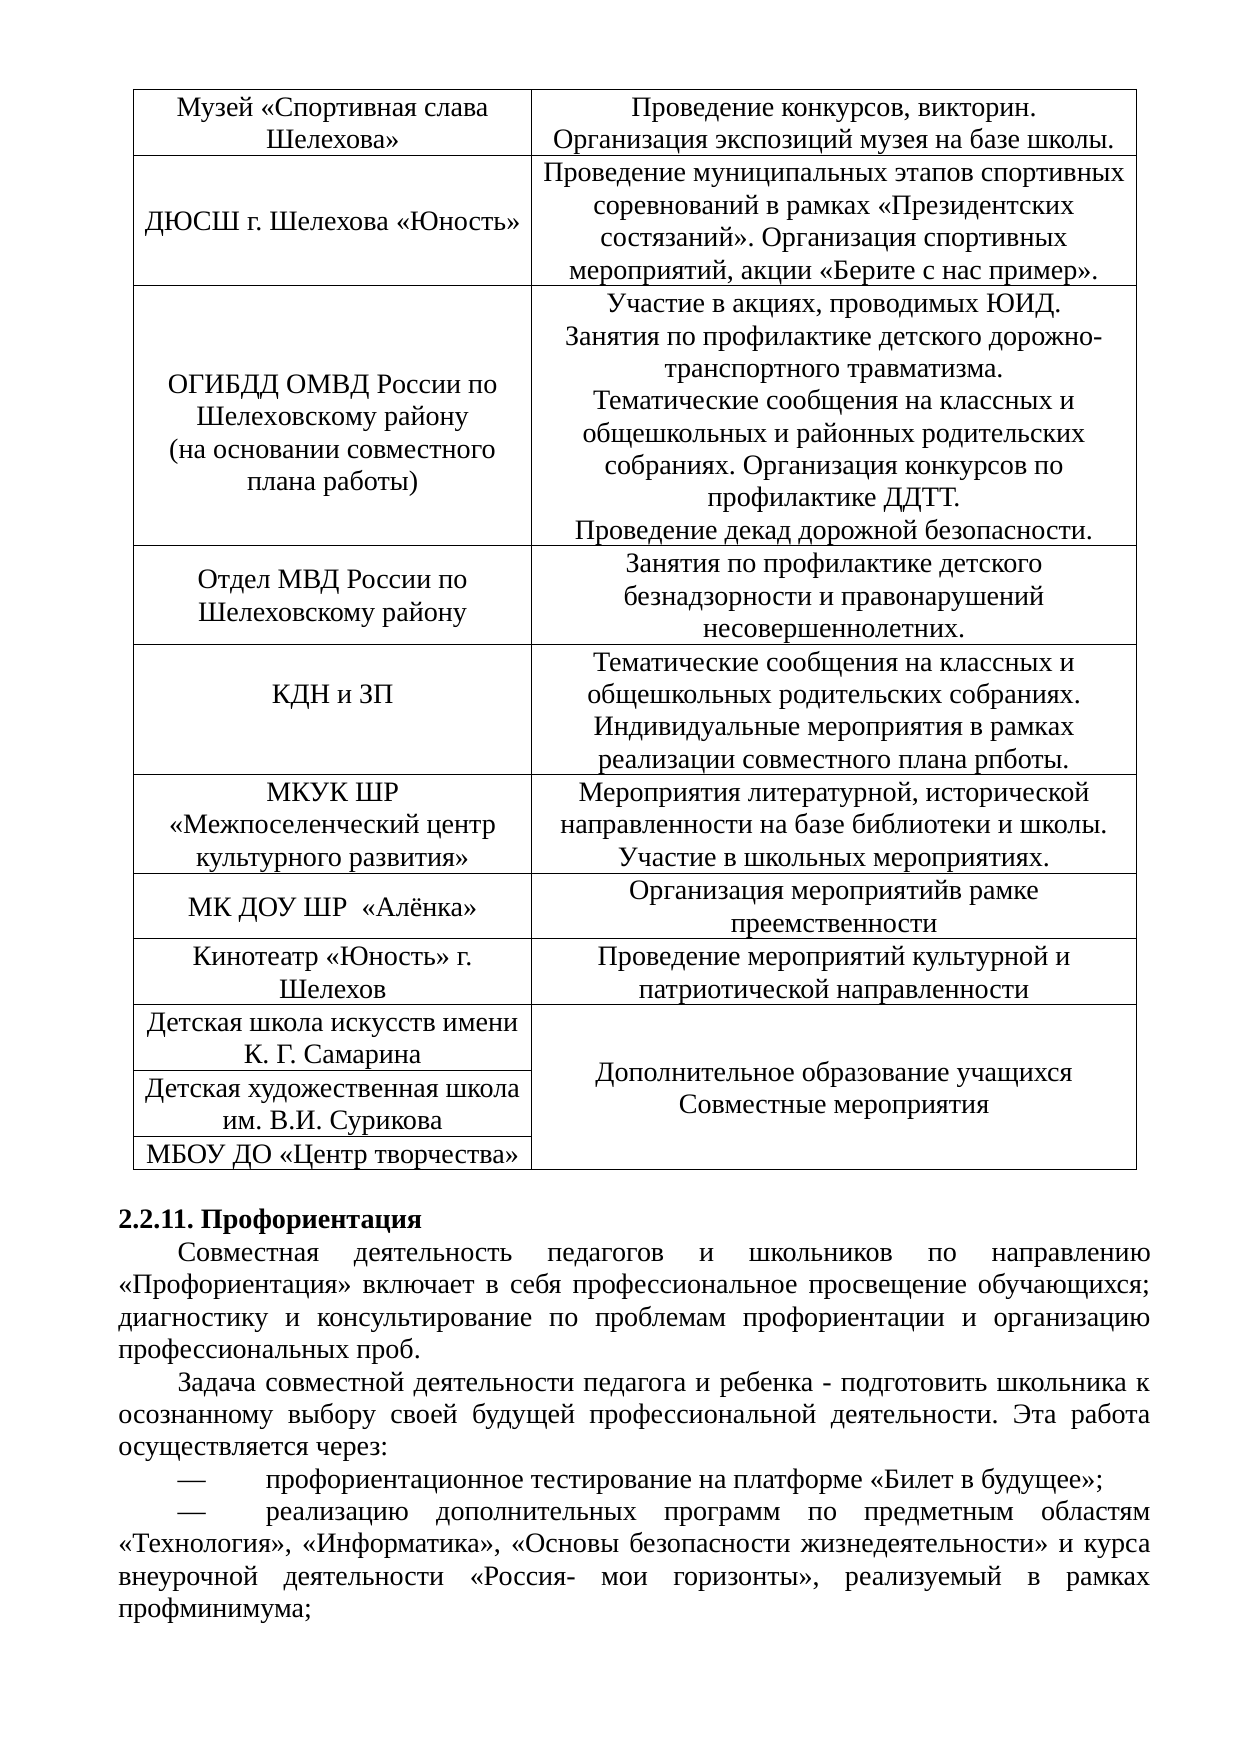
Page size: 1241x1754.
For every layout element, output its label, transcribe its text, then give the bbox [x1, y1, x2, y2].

table_cell МКУК ШР «Межпоселенческий центр культурного развития» [134, 775, 531, 872]
table_cell ДЮСШ г. Шелехова «Юность» [134, 156, 531, 285]
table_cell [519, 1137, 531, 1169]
table_cell Занятия по профилактике детского безнадзорности и правонарушений несовершеннолетних. [532, 546, 1136, 643]
text Совместная деятельность педагогов и школьников по направлению «Профориентация» включает в себя профессиональное просвещение обучающихся; диагностику и консультирование по проблемам профориентации и организацию профессиональных проб. [118, 1235, 1152, 1364]
table_cell МК ДОУ ШР «Алёнка» [134, 874, 531, 938]
table_cell Детская школа искусств имени К. Г. Самарина [134, 1005, 531, 1070]
table_cell Проведение мероприятий культурной и патриотической направленности [532, 939, 1136, 1004]
text — реализацию дополнительных программ по предметным областям «Технология», «Информатика», «Основы безопасности жизнедеятельности» и курса внеурочной деятельности «Россия- мои горизонты», реализуемый в рамках профминимума; [118, 1494, 1152, 1624]
table_cell Тематические сообщения на классных и общешкольных родительских собраниях. Индивидуальные мероприятия в рамках реализации совместного плана рпботы. [532, 645, 1136, 774]
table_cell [532, 90, 1136, 154]
table_cell Участие в акциях, проводимых ЮИД. Занятия по профилактике детского дорожно-транспортного травматизма. Тематические сообщения на классных и общешкольных и районных родительских собраниях. Организация конкурсов по профилактике ДДТТ. Проведение декад дорожной безопасности. [532, 286, 1136, 545]
text 2.2.11. Профориентация [118, 1203, 1152, 1235]
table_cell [134, 90, 531, 154]
table_cell Организация мероприятийв рамке преемственности [532, 874, 1136, 938]
table_cell Отдел МВД России по Шелеховскому району [134, 546, 531, 643]
text Задача совместной деятельности педагога и ребенка - подготовить школьника к осознанному выбору своей будущей профессиональной деятельности. Эта работа осуществляется через: [118, 1364, 1152, 1462]
table_cell Проведение муниципальных этапов спортивных соревнований в рамках «Президентских состязаний». Организация спортивных мероприятий, акции «Берите с нас пример». [532, 156, 1136, 285]
table_cell Дополнительное образование учащихся Совместные мероприятия [532, 1005, 1136, 1169]
table_cell Кинотеатр «Юность» г. Шелехов [134, 939, 531, 1004]
table_cell Мероприятия литературной, исторической направленности на базе библиотеки и школы. Участие в школьных мероприятиях. [532, 775, 1136, 872]
text — профориентационное тестирование на платформе «Билет в будущее»; [118, 1462, 1152, 1494]
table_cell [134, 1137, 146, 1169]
table_cell КДН и ЗП [134, 645, 531, 774]
table_cell ОГИБДД ОМВД России по Шелеховскому району (на основании совместного плана работы) [134, 286, 531, 545]
table_cell Детская художественная школа им. В.И. Сурикова [134, 1071, 531, 1136]
